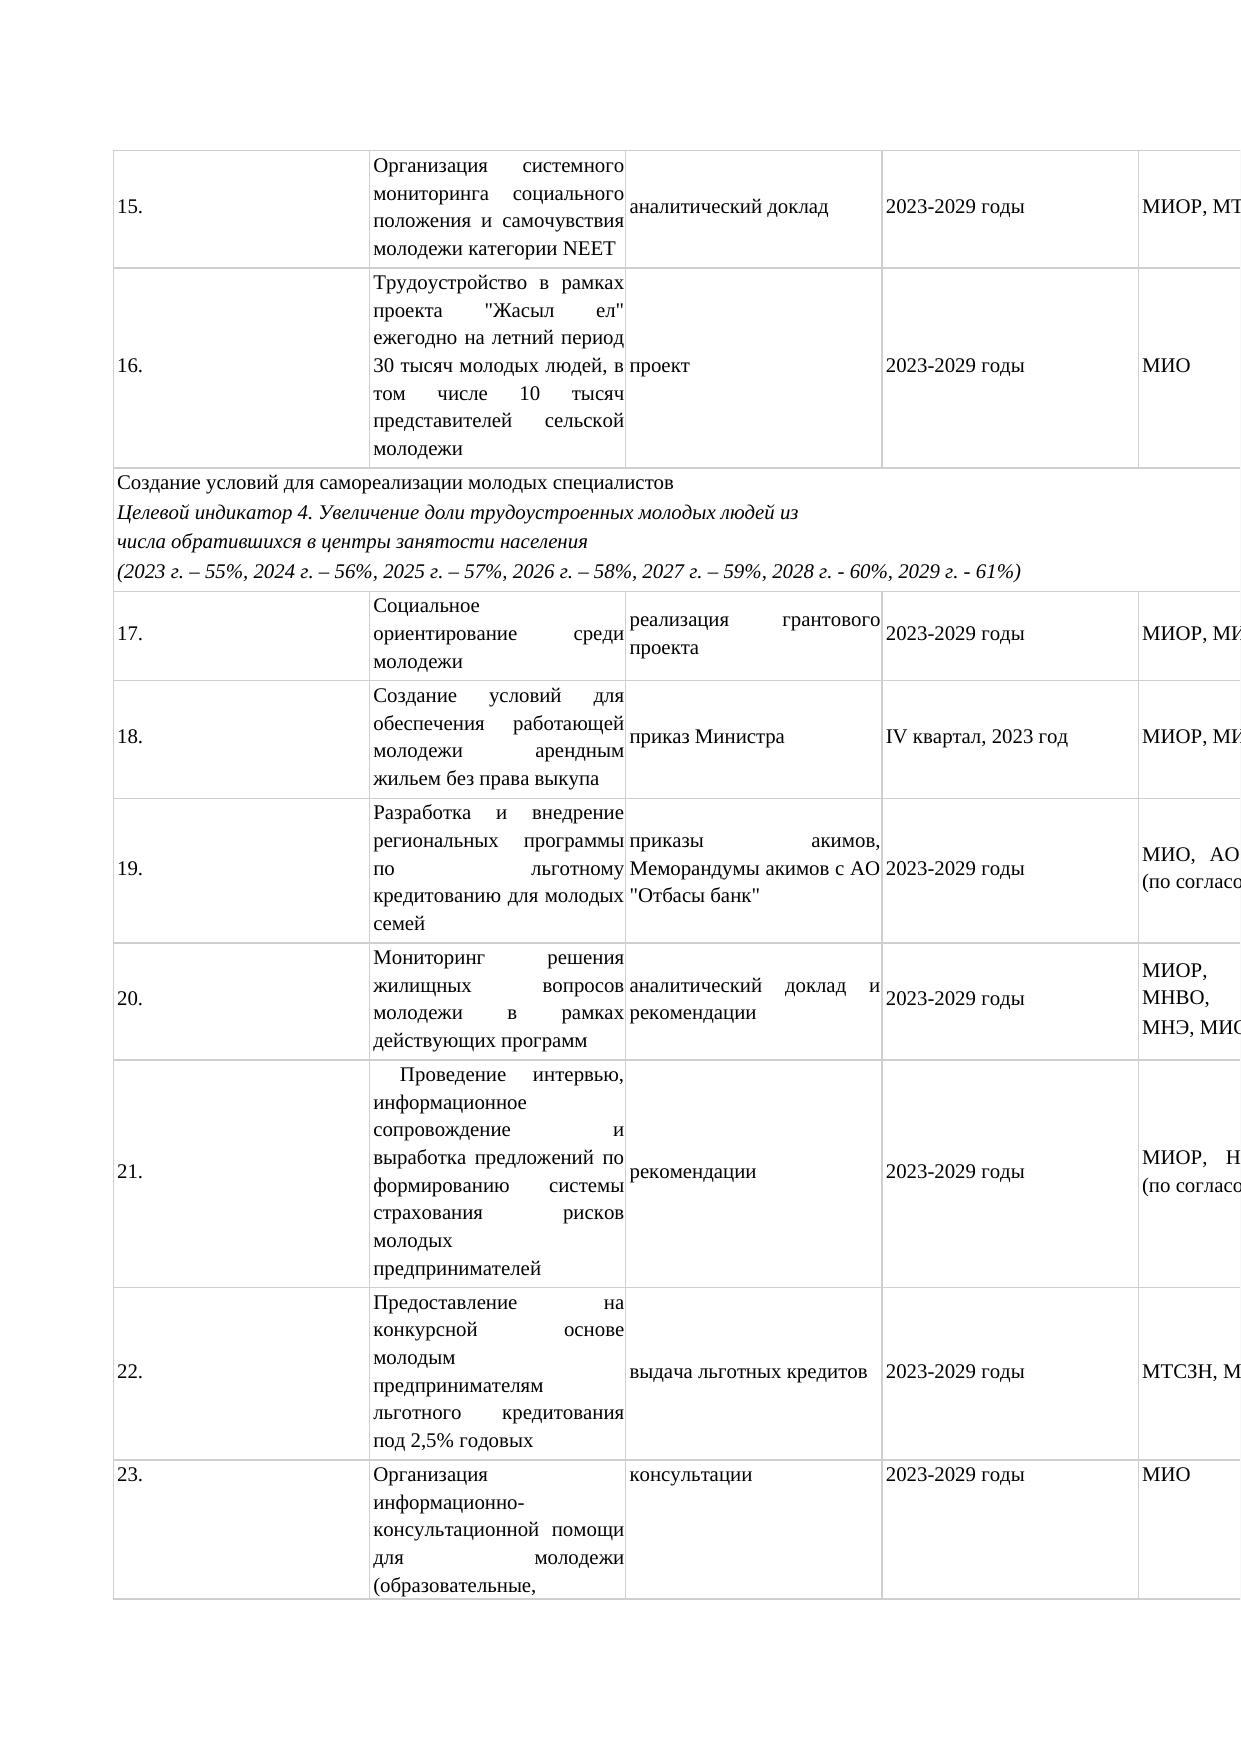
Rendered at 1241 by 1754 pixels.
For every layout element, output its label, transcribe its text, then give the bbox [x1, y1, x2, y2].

table_cell 2023-2029 годы [883, 151, 1138, 267]
table_cell приказы акимов, Меморандумы акимов с АО "Отбасы банк" [626, 799, 881, 942]
table_cell 19. [114, 799, 369, 942]
table_cell 2023-2029 годы [883, 1288, 1138, 1459]
table_cell 17. [114, 592, 369, 680]
table_cell МИОР, МИО [1139, 681, 1240, 797]
table_cell рекомендации [626, 1061, 881, 1287]
table_cell Трудоустройство в рамках проекта "Жасыл ел" ежегодно на летний период 30 тысяч молодых людей, в том числе 10 тысяч представителей сельской молодежи [370, 269, 625, 467]
table_cell выдача льготных кредитов [626, 1288, 881, 1459]
table_cell Мониторинг решения жилищных вопросов молодежи в рамках действующих программ [370, 944, 625, 1059]
table_cell МИО, АО "Отбасы банк" (по согласованию) [1139, 799, 1240, 942]
table_cell Создание условий для самореализации молодых специалистов Целевой индикатор 4. Увеличение доли трудоустроенных молодых людей из числа обратившихся в центры занятости населения (2023 г. – 55%, 2024 г. – 56%, 2025 г. – 57%, 2026 г. – 58%, 2027 г. – 59%, 2028 г. - 60%, 2029 г. - 61%) [114, 469, 1240, 591]
table_cell IV квартал, 2023 год [883, 681, 1138, 797]
table_cell МИОР, НПП "Атамекен" (по согласованию) [1139, 1061, 1240, 1287]
table_cell 20. [114, 944, 369, 1059]
table_cell 2023-2029 годы [883, 799, 1138, 942]
table_cell 16. [114, 269, 369, 467]
table_cell 21. [114, 1061, 369, 1287]
table_cell МИОР, МИИР, МП, МНВО, МНЭ, МИО [1139, 944, 1240, 1059]
table_cell 22. [114, 1288, 369, 1459]
table_cell 2023-2029 годы [883, 1461, 1138, 1598]
table_cell Предоставление на конкурсной основе молодым предпринимателям льготного кредитования под 2,5% годовых [370, 1288, 625, 1459]
table_cell 18. [114, 681, 369, 797]
table_cell 2023-2029 годы [883, 592, 1138, 680]
table_cell МИОР, МТСЗН, МИО [1139, 151, 1240, 267]
table_cell консультации [626, 1461, 881, 1598]
table_cell МИО [1139, 1461, 1240, 1598]
table_cell 2023-2029 годы [883, 944, 1138, 1059]
table_cell 15. [114, 151, 369, 267]
table_cell реализация грантового проекта [626, 592, 881, 680]
table_cell аналитический доклад и рекомендации [626, 944, 881, 1059]
table_cell приказ Министра [626, 681, 881, 797]
table_cell МИО [1139, 269, 1240, 467]
table_cell Организация системного мониторинга социального положения и самочувствия молодежи категории NEET [370, 151, 625, 267]
table_cell Создание условий для обеспечения работающей молодежи арендным жильем без права выкупа [370, 681, 625, 797]
table_cell Разработка и внедрение региональных программы по льготному кредитованию для молодых семей [370, 799, 625, 942]
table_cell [370, 1461, 625, 1598]
table_cell 23. [114, 1461, 369, 1598]
table_cell Проведение интервью, информационное сопровождение и выработка предложений по формированию системы страхования рисков молодых предпринимателей [370, 1061, 625, 1287]
table_cell 2023-2029 годы [883, 269, 1138, 467]
table_cell Социальное ориентирование среди молодежи [370, 592, 625, 680]
table_cell 2023-2029 годы [883, 1061, 1138, 1287]
table_cell проект [626, 269, 881, 467]
table_cell аналитический доклад [626, 151, 881, 267]
table_cell МТСЗН, МИО [1139, 1288, 1240, 1459]
table_cell МИОР, МИО [1139, 592, 1240, 680]
